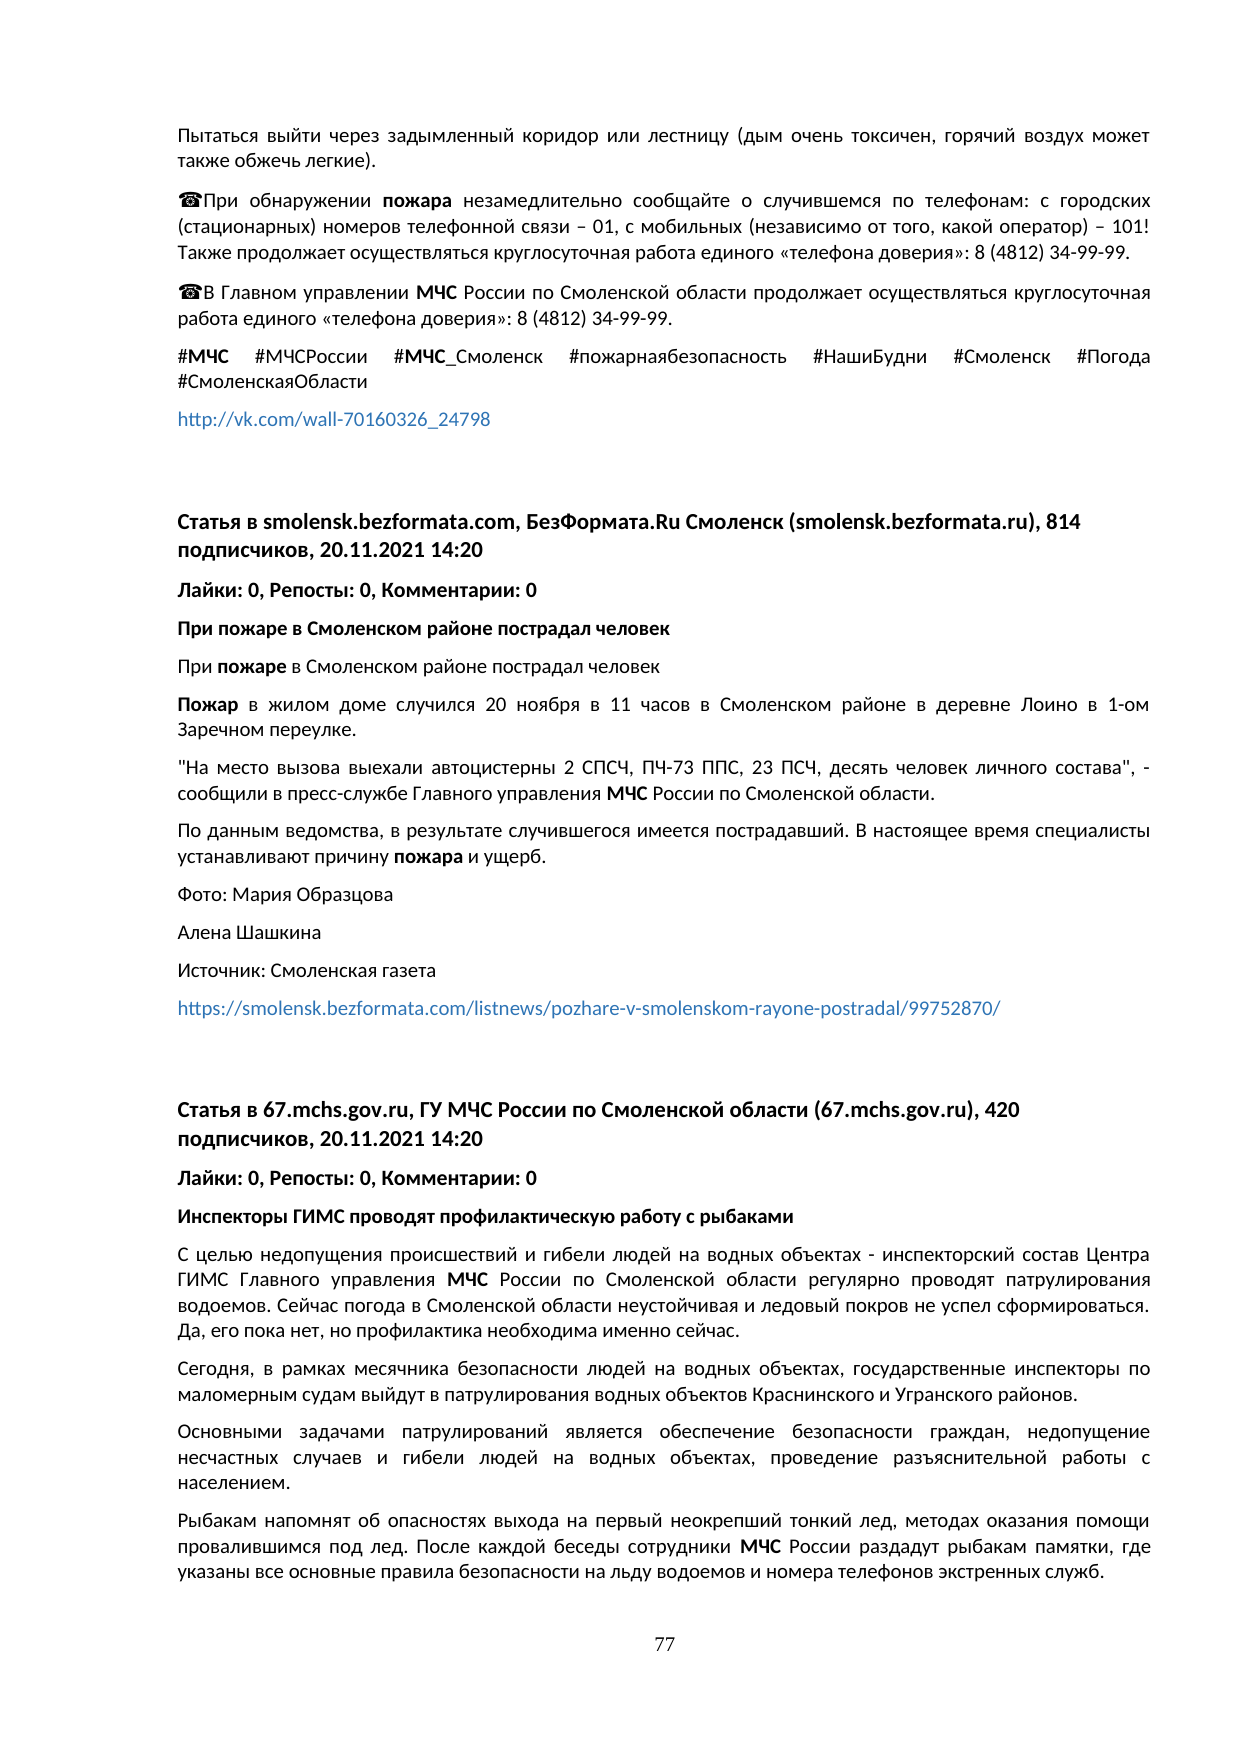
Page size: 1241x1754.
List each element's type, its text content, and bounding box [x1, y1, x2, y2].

text Фото: Мария Образцова [177, 881, 1152, 906]
text Рыбакам напомнят об опасностях выхода на первый неокрепший тонкий лед, методах оказания помощи провалившимся под лед. После каждой беседы сотрудники МЧС России раздадут рыбакам памятки, где указаны все основные правила безопасности на льду водоемов и номера телефонов экстренных служб. [177, 1507, 1152, 1584]
text "На место вызова выехали автоцистерны 2 СПСЧ, ПЧ-73 ППС, 23 ПСЧ, десять человек личного состава", - сообщили в пресс-службе Главного управления МЧС России по Смоленской области. [177, 754, 1152, 805]
text При пожаре в Смоленском районе пострадал человек [177, 653, 1152, 678]
text #МЧС #МЧСРоссии #МЧС_Смоленск #пожарнаябезопасность #НашиБудни #Смоленск #Погода #СмоленскаяОбласти [177, 343, 1152, 394]
text С целью недопущения происшествий и гибели людей на водных объектах - инспекторский состав Центра ГИМС Главного управления МЧС России по Смоленской области регулярно проводят патрулирования водоемов. Сейчас погода в Смоленской области неустойчивая и ледовый покров не успел сформироваться. Да, его пока нет, но профилактика необходима именно сейчас. [177, 1241, 1152, 1343]
text Алена Шашкина [177, 919, 1152, 944]
text Лайки: 0, Репосты: 0, Комментарии: 0 [177, 576, 1152, 603]
text Источник: Смоленская газета [177, 957, 1152, 982]
text http://vk.com/wall-70160326_24798 [177, 407, 1152, 432]
text https://smolensk.bezformata.com/listnews/pozhare-v-smolenskom-rayone-postradal/99752870/ [177, 995, 1152, 1020]
text Пытаться выйти через задымленный коридор или лестницу (дым очень токсичен, горячий воздух может также обжечь легкие). [177, 122, 1152, 173]
text Пожар в жилом доме случился 20 ноября в 11 часов в Смоленском районе в деревне Лоино в 1-ом Заречном переулке. [177, 691, 1152, 742]
text Лайки: 0, Репосты: 0, Комментарии: 0 [177, 1164, 1152, 1191]
text Сегодня, в рамках месячника безопасности людей на водных объектах, государственные инспекторы по маломерным судам выйдут в патрулирования водных объектов Краснинского и Угранского районов. [177, 1355, 1152, 1406]
text ☎При обнаружении пожара незамедлительно сообщайте о случившемся по телефонам: с городских (стационарных) номеров телефонной связи – 01, с мобильных (независимо от того, какой оператор) – 101! Также продолжает осуществляться круглосуточная работа единого «телефона доверия»: 8 (4812) 34-99-99. [177, 185, 1152, 264]
text По данным ведомства, в результате случившегося имеется пострадавший. В настоящее время специалисты устанавливают причину пожара и ущерб. [177, 818, 1152, 868]
text Статья в 67.mchs.gov.ru, ГУ МЧС России по Смоленской области (67.mchs.gov.ru), 420 подписчиков, 20.11.2021 14:20 [177, 1096, 1152, 1152]
text ☎В Главном управлении МЧС России по Смоленской области продолжает осуществляться круглосуточная работа единого «телефона доверия»: 8 (4812) 34-99-99. [177, 277, 1152, 331]
text Статья в smolensk.bezformata.com, БезФормата.Ru Смоленск (smolensk.bezformata.ru), 814 подписчиков, 20.11.2021 14:20 [177, 507, 1152, 563]
text Инспекторы ГИМС проводят профилактическую работу с рыбаками [177, 1203, 1152, 1229]
text Основными задачами патрулирований является обеспечение безопасности граждан, недопущение несчастных случаев и гибели людей на водных объектах, проведение разъяснительной работы с населением. [177, 1419, 1152, 1495]
text При пожаре в Смоленском районе пострадал человек [177, 615, 1152, 641]
